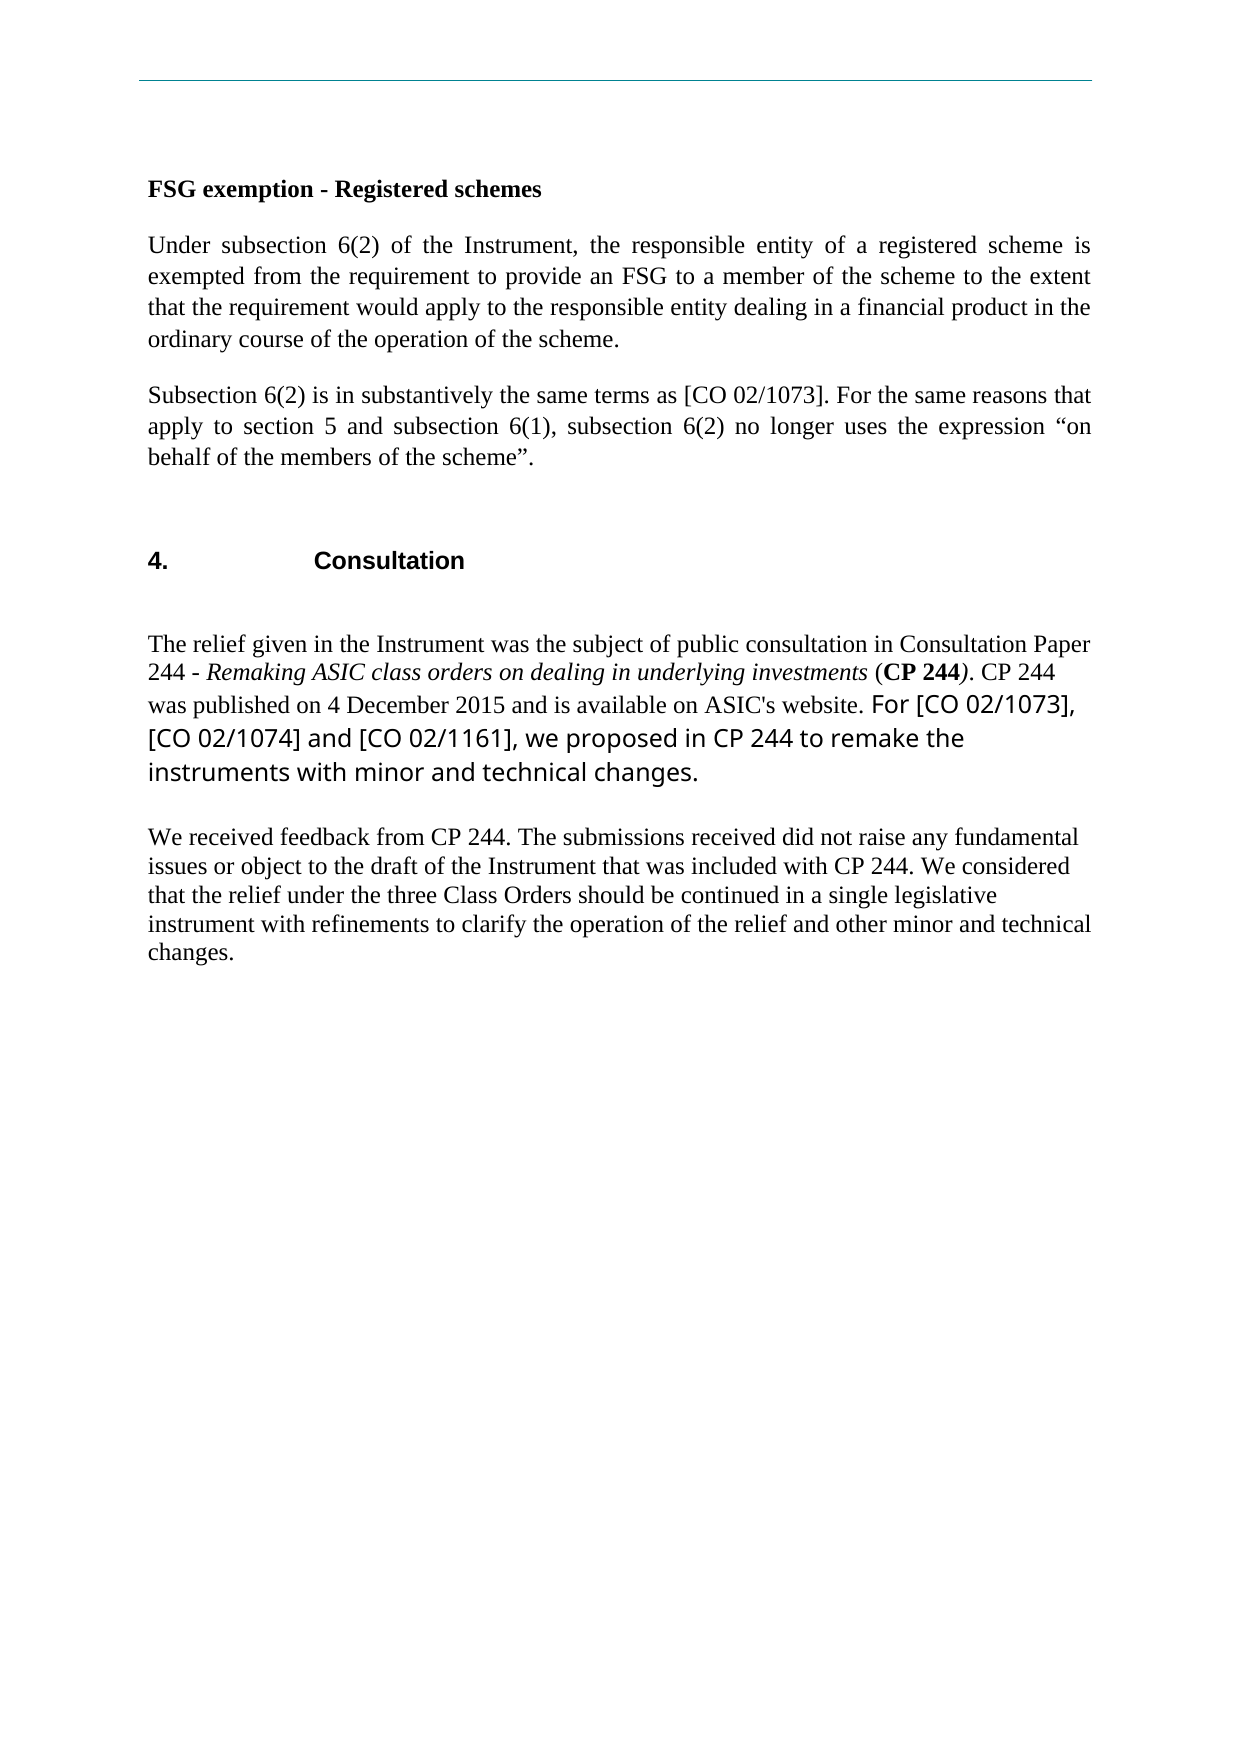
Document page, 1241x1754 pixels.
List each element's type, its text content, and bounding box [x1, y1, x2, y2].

text Under subsection 6(2) of the Instrument, the responsible entity of a registered scheme is exempted from the requirement to provide an FSG to a member of the scheme to the extent that the requirement would apply to the responsible entity dealing in a financial product in the ordinary course of the operation of the scheme. [148, 227, 1092, 352]
text The relief given in the Instrument was the subject of public consultation in Consultation Paper 244 - Remaking ASIC class orders on dealing in underlying investments (CP 244). CP 244 was published on 4 December 2015 and is available on ASIC's website. For [CO 02/1073], [CO 02/1074] and [CO 02/1161], we proposed in CP 244 to remake the instruments with minor and technical changes. [148, 629, 1092, 788]
list Consultation [148, 546, 1092, 575]
text Subsection 6(2) is in substantively the same terms as [CO 02/1073]. For the same reasons that apply to section 5 and subsection 6(1), subsection 6(2) no longer uses the expression “on behalf of the members of the scheme”. [148, 377, 1092, 471]
text We received feedback from CP 244. The submissions received did not raise any fundamental issues or object to the draft of the Instrument that was included with CP 244. We considered that the relief under the three Class Orders should be continued in a single legislative instrument with refinements to clarify the operation of the relief and other minor and technical changes. [148, 822, 1092, 966]
text FSG exemption - Registered schemes [148, 171, 1092, 202]
